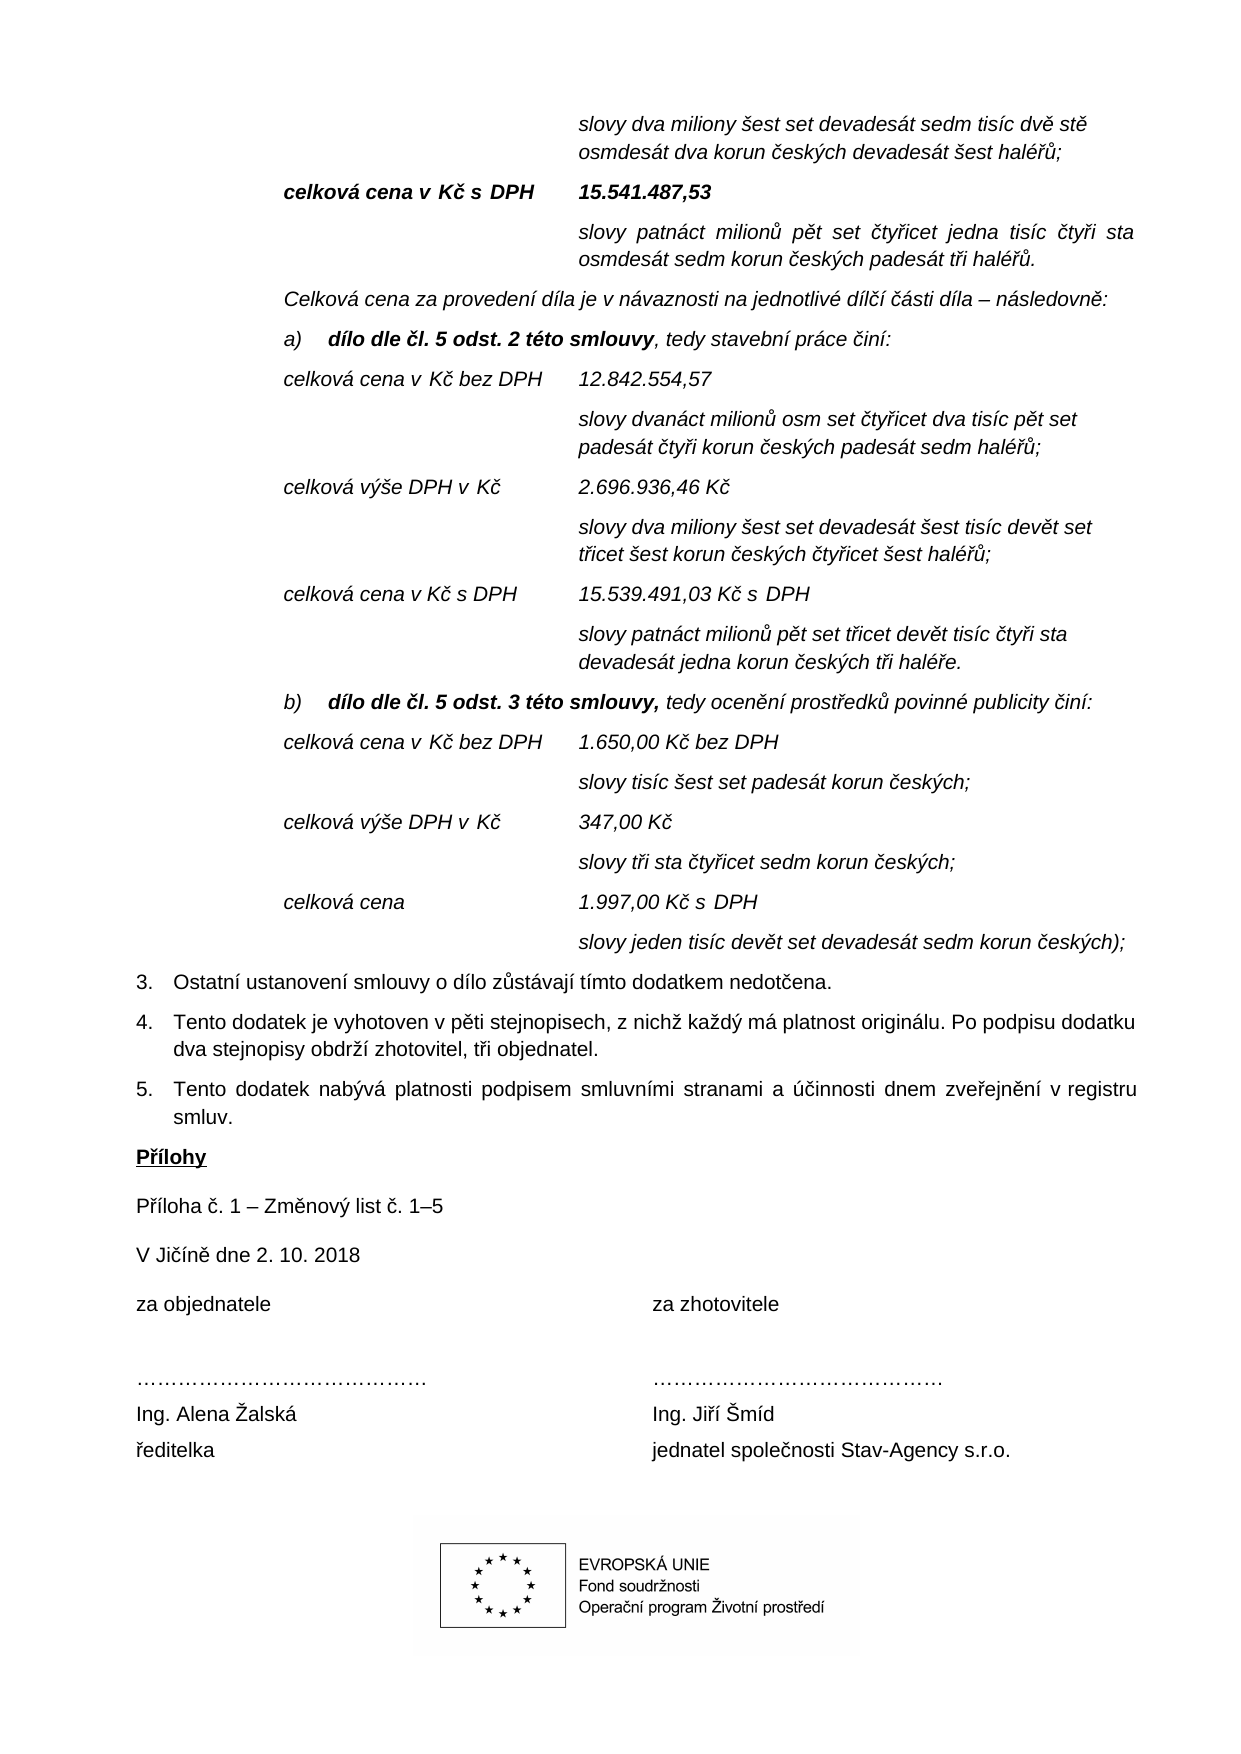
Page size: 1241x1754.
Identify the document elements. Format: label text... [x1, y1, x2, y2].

text slovy dva miliony šest set devadesát sedm tisíc dvě stě osmdesát dva korun českých devadesát šest haléřů; [578, 112, 1137, 164]
text slovy tisíc šest set padesát korun českých; [504, 770, 1137, 794]
list dílo dle čl. 5 odst. 2 této smlouvy, tedy stavební práce činí: [283, 327, 1137, 351]
text celková cena v Kč s DPH 15.539.491,03 Kč s DPH [209, 582, 1137, 606]
text …………………………………… …………………………………… [136, 1366, 1087, 1389]
list Tento dodatek je vyhotoven v pěti stejnopisech, z nichž každý má platnost originálu. Po podpisu dodatku dva stejnopisy obdrží zhotovitel, tři objednatel. [136, 1010, 1137, 1061]
text slovy dva miliony šest set devadesát šest tisíc devět set třicet šest korun českých čtyřicet šest haléřů; [578, 515, 1137, 566]
picture [412, 1515, 860, 1656]
text celková výše DPH v Kč 2.696.936,46 Kč [209, 475, 1137, 499]
text Přílohy [136, 1145, 1137, 1169]
text celková cena v Kč s DPH 15.541.487,53 [209, 180, 1137, 204]
text slovy patnáct milionů pět set třicet devět tisíc čtyři sta devadesát jedna korun českých tři haléře. [578, 622, 1137, 674]
text za objednatele za zhotovitele [136, 1292, 1137, 1316]
text celková cena 1.997,00 Kč s DPH [283, 890, 1137, 914]
text ředitelka jednatel společnosti Stav-Agency s.r.o. [136, 1438, 1137, 1462]
text Celková cena za provedení díla je v návaznosti na jednotlivé dílčí části díla – následovně: [247, 287, 1137, 311]
text Příloha č. 1 – Změnový list č. 1–5 [136, 1194, 1137, 1218]
text V Jičíně dne 2. 10. 2018 [136, 1243, 1137, 1267]
text celková cena v Kč bez DPH 1.650,00 Kč bez DPH [209, 730, 1137, 754]
list Ostatní ustanovení smlouvy o dílo zůstávají tímto dodatkem nedotčena. [136, 970, 1137, 994]
text celková výše DPH v Kč 347,00 Kč [283, 810, 1137, 834]
text celková cena v Kč bez DPH 12.842.554,57 [209, 367, 1137, 391]
text slovy tři sta čtyřicet sedm korun českých; [504, 850, 1137, 874]
list dílo dle čl. 5 odst. 3 této smlouvy, tedy ocenění prostředků povinné publicity činí: [283, 690, 1137, 714]
text slovy jeden tisíc devět set devadesát sedm korun českých); [504, 930, 1137, 954]
text Ing. Alena Žalská Ing. Jiří Šmíd [136, 1402, 1087, 1426]
list Tento dodatek nabývá platnosti podpisem smluvními stranami a účinnosti dnem zveřejnění v registru smluv. [136, 1077, 1137, 1129]
text slovy dvanáct milionů osm set čtyřicet dva tisíc pět set padesát čtyři korun českých padesát sedm haléřů; [578, 407, 1137, 459]
text slovy patnáct milionů pět set čtyřicet jedna tisíc čtyři sta osmdesát sedm korun českých padesát tři haléřů. [578, 220, 1137, 271]
